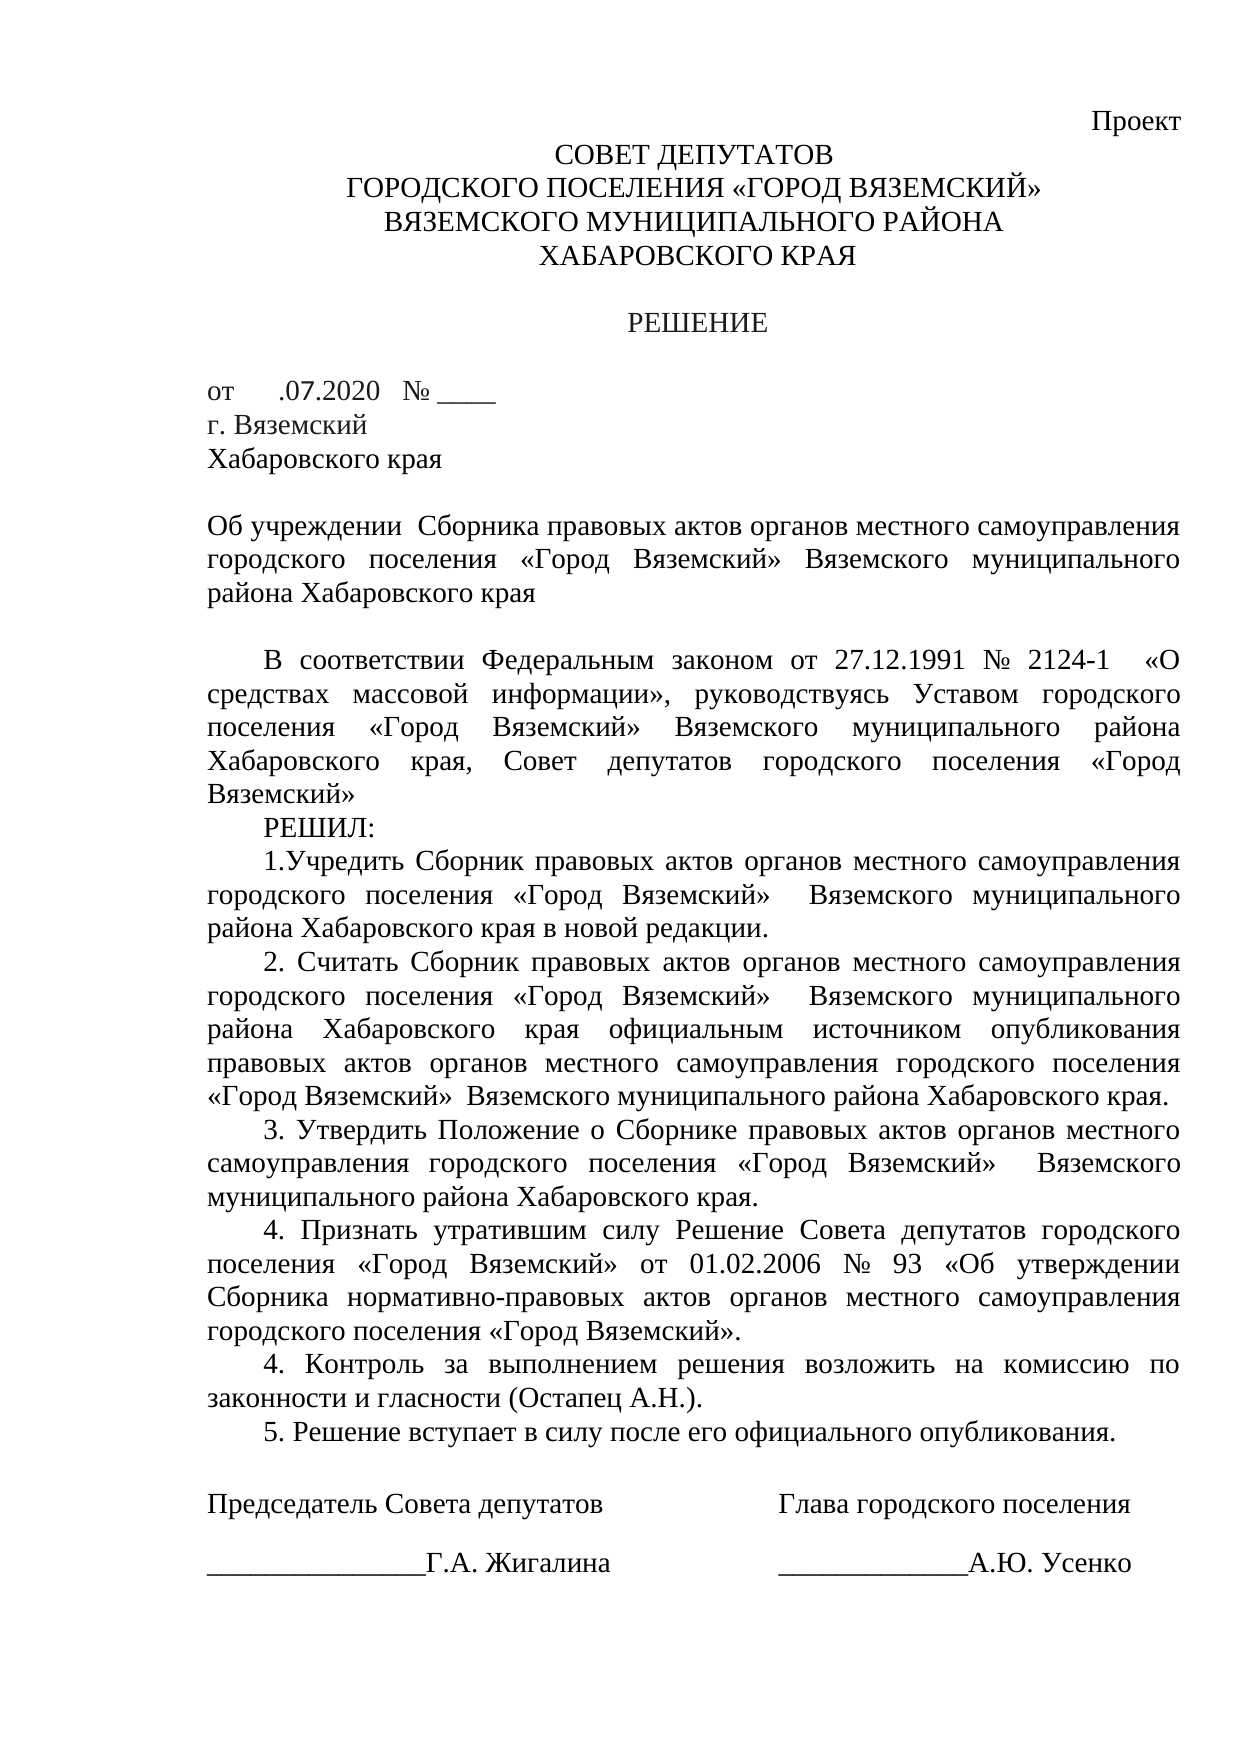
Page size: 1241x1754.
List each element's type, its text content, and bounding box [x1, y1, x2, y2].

text Хабаровского края [207, 441, 1181, 474]
text В соответствии Федеральным законом от 27.12.1991 № 2124-1 «О средствах массовой информации», руководствуясь Уставом городского поселения «Город Вяземский» Вяземского муниципального района Хабаровского края, Совет депутатов городского поселения «Город Вяземский» [207, 642, 1181, 810]
text ГОРОДСКОГО ПОСЕЛЕНИЯ «ГОРОД ВЯЗЕМСКИЙ» [207, 171, 1181, 204]
text от .07.2020 № ____ [207, 372, 1181, 407]
text РЕШЕНИЕ [207, 305, 1181, 338]
text г. Вяземский [207, 407, 1181, 441]
text 5. Решение вступает в силу после его официального опубликования. [207, 1414, 1181, 1447]
text 4. Контроль за выполнением решения возложить на комиссию по законности и гласности (Остапец А.Н.). [207, 1347, 1181, 1414]
text Председатель Совета депутатов Глава городского поселения [207, 1486, 1181, 1519]
text РЕШИЛ: [207, 810, 1181, 843]
text Проект [207, 103, 1181, 137]
text ВЯЗЕМСКОГО МУНИЦИПАЛЬНОГО РАЙОНА [207, 204, 1181, 238]
title 1.Учредить Сборник правовых актов органов местного самоуправления городского поселения «Город Вяземский» Вяземского муниципального района Хабаровского края в новой редакции. [207, 843, 1181, 944]
title 2. Считать Сборник правовых актов органов местного самоуправления городского поселения «Город Вяземский» Вяземского муниципального района Хабаровского края официальным источником опубликования правовых актов органов местного самоуправления городского поселения «Город Вяземский» Вяземского муниципального района Хабаровского края. [207, 944, 1181, 1112]
title Об учреждении Сборника правовых актов органов местного самоуправления городского поселения «Город Вяземский» Вяземского муниципального района Хабаровского края [207, 508, 1181, 609]
text СОВЕТ ДЕПУТАТОВ [207, 137, 1181, 171]
text _______________Г.А. Жигалина _____________А.Ю. Усенко [207, 1545, 1181, 1579]
title 3. Утвердить Положение о Сборнике правовых актов органов местного самоуправления городского поселения «Город Вяземский» Вяземского муниципального района Хабаровского края. [207, 1112, 1181, 1212]
text ХАБАРОВСКОГО КРАЯ [207, 238, 1181, 271]
title 4. Признать утратившим силу Решение Совета депутатов городского поселения «Город Вяземский» от 01.02.2006 № 93 «Об утверждении Сборника нормативно-правовых актов органов местного самоуправления городского поселения «Город Вяземский». [207, 1212, 1181, 1347]
